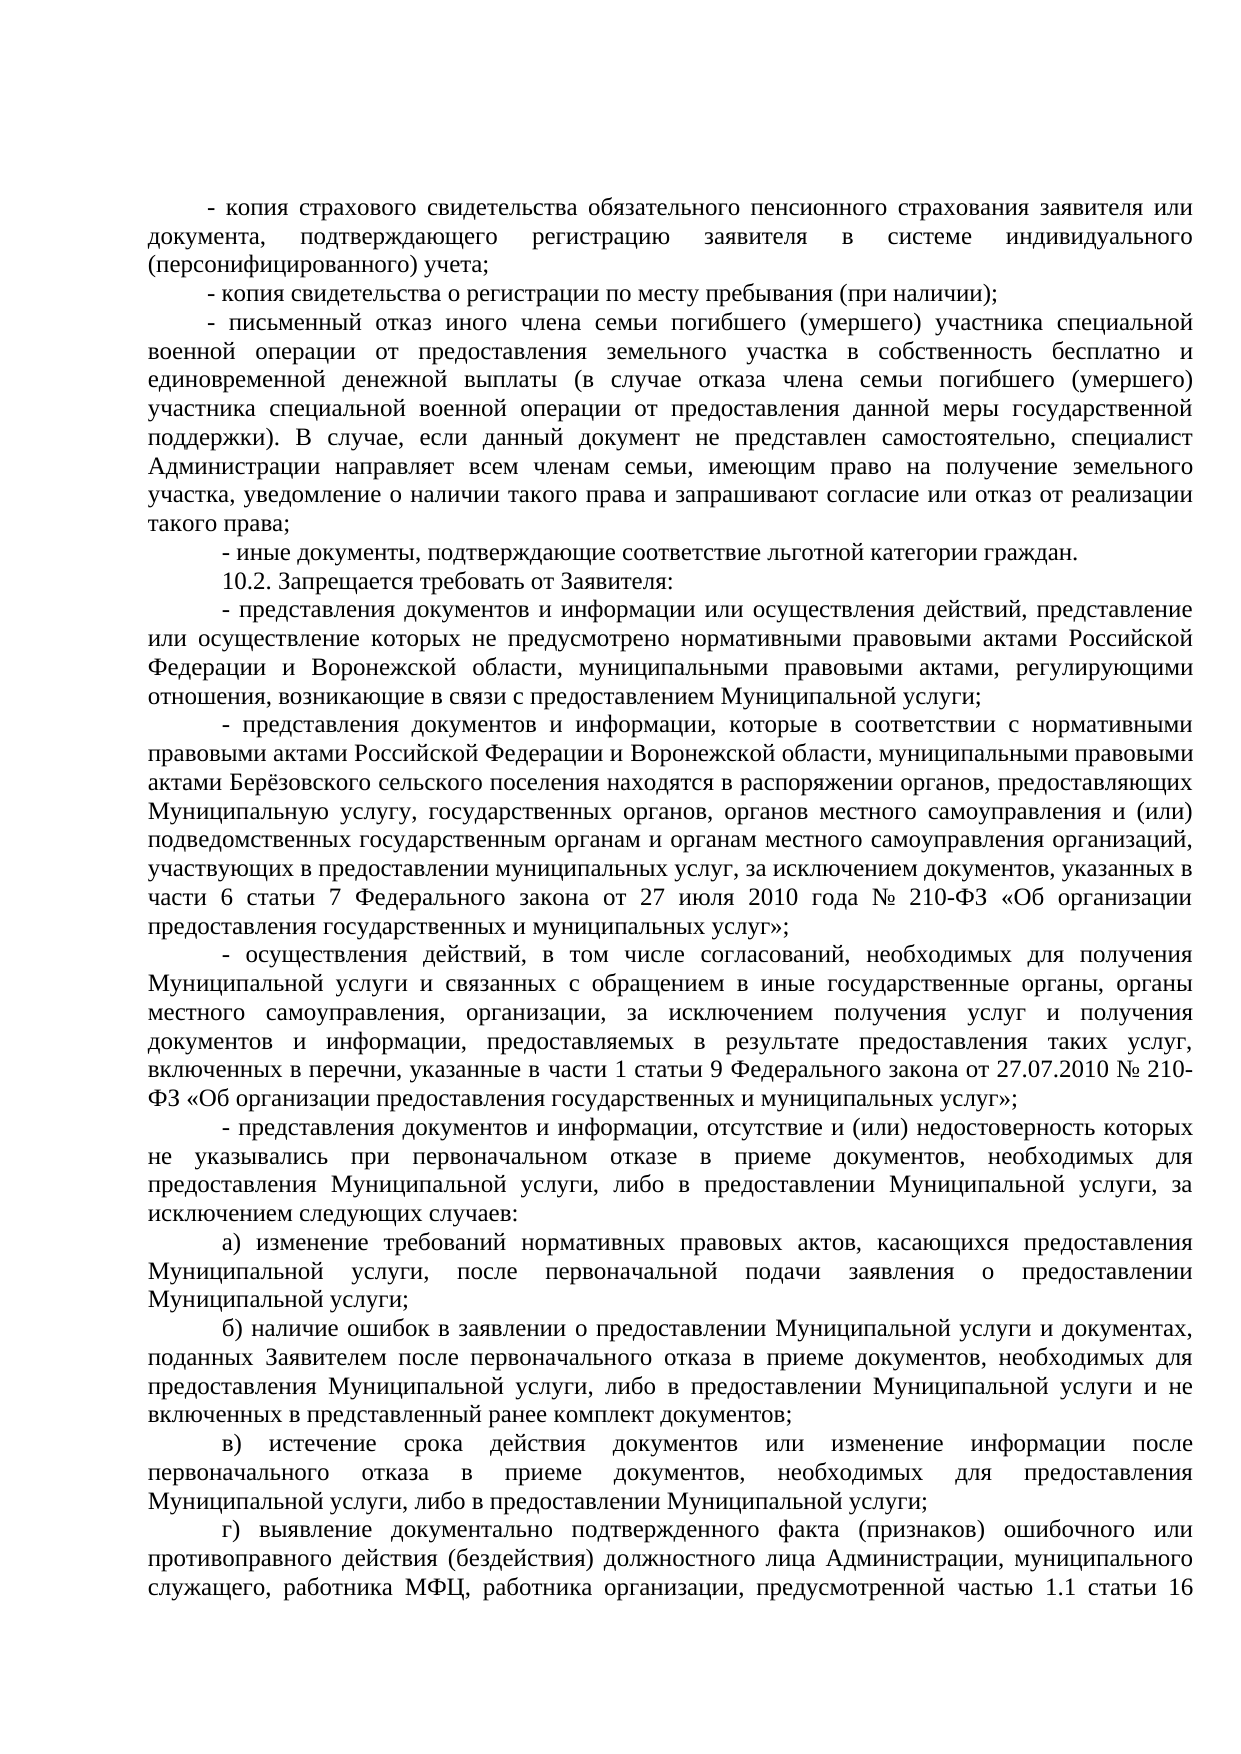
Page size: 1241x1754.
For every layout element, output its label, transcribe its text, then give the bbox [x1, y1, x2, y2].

text - осуществления действий, в том числе согласований, необходимых для получения Муниципальной услуги и связанных с обращением в иные государственные органы, органы местного самоуправления, организации, за исключением получения услуг и получения документов и информации, предоставляемых в результате предоставления таких услуг, включенных в перечни, указанные в части 1 статьи 9 Федерального закона от 27.07.2010 № 210-ФЗ «Об организации предоставления государственных и муниципальных услуг»; [148, 939, 1194, 1112]
text в) истечение срока действия документов или изменение информации после первоначального отказа в приеме документов, необходимых для предоставления Муниципальной услуги, либо в предоставлении Муниципальной услуги; [148, 1428, 1194, 1514]
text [148, 1514, 1194, 1601]
text - представления документов и информации, которые в соответствии с нормативными правовыми актами Российской Федерации и Воронежской области, муниципальными правовыми актами Берёзовского сельского поселения находятся в распоряжении органов, предоставляющих Муниципальную услугу, государственных органов, органов местного самоуправления и (или) подведомственных государственным органам и органам местного самоуправления организаций, участвующих в предоставлении муниципальных услуг, за исключением документов, указанных в части 6 статьи 7 Федерального закона от 27 июля 2010 года № 210-ФЗ «Об организации предоставления государственных и муниципальных услуг»; [148, 709, 1194, 939]
text - иные документы, подтверждающие соответствие льготной категории граждан. [148, 537, 1194, 566]
text - представления документов и информации или осуществления действий, представление или осуществление которых не предусмотрено нормативными правовыми актами Российской Федерации и Воронежской области, муниципальными правовыми актами, регулирующими отношения, возникающие в связи с предоставлением Муниципальной услуги; [148, 594, 1194, 709]
text - копия страхового свидетельства обязательного пенсионного страхования заявителя или документа, подтверждающего регистрацию заявителя в системе индивидуального (персонифицированного) учета; [148, 192, 1194, 278]
text - письменный отказ иного члена семьи погибшего (умершего) участника специальной военной операции от предоставления земельного участка в собственность бесплатно и единовременной денежной выплаты (в случае отказа члена семьи погибшего (умершего) участника специальной военной операции от предоставления данной меры государственной поддержки). В случае, если данный документ не представлен самостоятельно, специалист Администрации направляет всем членам семьи, имеющим право на получение земельного участка, уведомление о наличии такого права и запрашивают согласие или отказ от реализации такого права; [148, 307, 1194, 537]
text 10.2. Запрещается требовать от Заявителя: [148, 566, 1194, 594]
text - представления документов и информации, отсутствие и (или) недостоверность которых не указывались при первоначальном отказе в приеме документов, необходимых для предоставления Муниципальной услуги, либо в предоставлении Муниципальной услуги, за исключением следующих случаев: [148, 1112, 1194, 1227]
text - копия свидетельства о регистрации по месту пребывания (при наличии); [148, 278, 1194, 307]
text б) наличие ошибок в заявлении о предоставлении Муниципальной услуги и документах, поданных Заявителем после первоначального отказа в приеме документов, необходимых для предоставления Муниципальной услуги, либо в предоставлении Муниципальной услуги и не включенных в представленный ранее комплект документов; [148, 1313, 1194, 1428]
text а) изменение требований нормативных правовых актов, касающихся предоставления Муниципальной услуги, после первоначальной подачи заявления о предоставлении Муниципальной услуги; [148, 1227, 1194, 1313]
